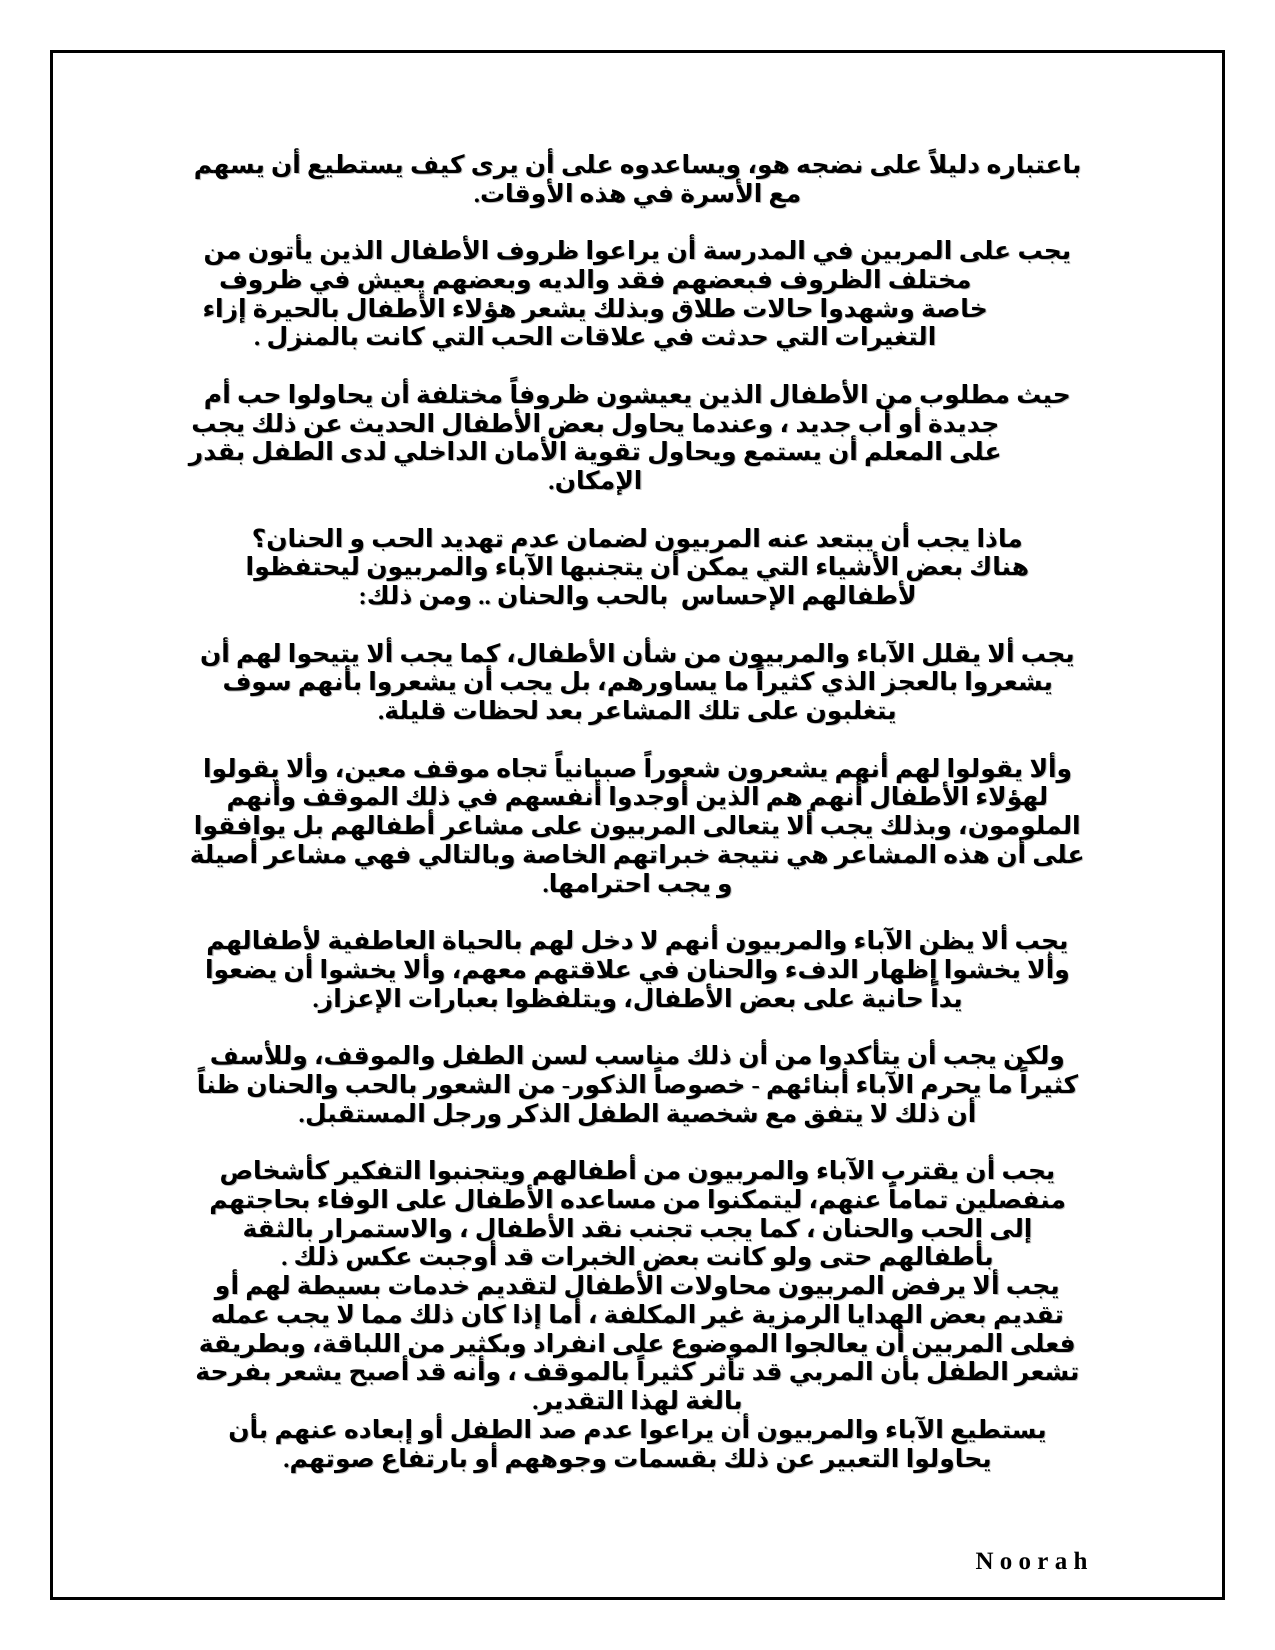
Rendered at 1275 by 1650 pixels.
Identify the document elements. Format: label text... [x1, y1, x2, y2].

text هناك بعض الأشياء التي يمكن أن يتجنبها الآباء والمربيون ليحتفظوا لأطفالهم الإحساس بالحب والحنان .. ومن ذلك: [187, 552, 1087, 610]
text يجب ألا يرفض المربيون محاولات الأطفال لتقديم خدمات بسيطة لهم أو تقديم بعض الهدايا الرمزية غير المكلفة ، أما إذا كان ذلك مما لا يجب عمله فعلى المربين أن يعالجوا الموضوع على انفراد وبكثير من اللباقة، وبطريقة تشعر الطفل بأن المربي قد تأثر كثيراً بالموقف ، وأنه قد أصبح يشعر بفرحة بالغة لهذا التقدير. [187, 1271, 1087, 1415]
text يجب أن يقترب الآباء والمربيون من أطفالهم ويتجنبوا التفكير كأشخاص منفصلين تماماً عنهم، ليتمكنوا من مساعده الأطفال على الوفاء بحاجتهم إلى الحب والحنان ، كما يجب تجنب نقد الأطفال ، والاستمرار بالثقة بأطفالهم حتى ولو كانت بعض الخبرات قد أوجبت عكس ذلك . [187, 1156, 1087, 1271]
text وألا يقولوا لهم أنهم يشعرون شعوراً صبيانياً تجاه موقف معين، وألا يقولوا لهؤلاء الأطفال أنهم هم الذين أوجدوا أنفسهم في ذلك الموقف وأنهم الملومون، وبذلك يجب ألا يتعالى المربيون على مشاعر أطفالهم بل يوافقوا على أن هذه المشاعر هي نتيجة خبراتهم الخاصة وبالتالي فهي مشاعر أصيلة و يجب احترامها. [187, 754, 1087, 897]
text يجب على المربين في المدرسة أن يراعوا ظروف الأطفال الذين يأتون من مختلف الظروف فبعضهم فقد والديه وبعضهم يعيش في ظروف خاصة وشهدوا حالات طلاق وبذلك يشعر هؤلاء الأطفال بالحيرة إزاء التغيرات التي حدثت في علاقات الحب التي كانت بالمنزل . [187, 236, 1087, 351]
text يجب ألا يقلل الآباء والمربيون من شأن الأطفال، كما يجب ألا يتيحوا لهم أن يشعروا بالعجز الذي كثيراً ما يساورهم، بل يجب أن يشعروا بأنهم سوف يتغلبون على تلك المشاعر بعد لحظات قليلة. [187, 639, 1087, 725]
text حيث مطلوب من الأطفال الذين يعيشون ظروفاً مختلفة أن يحاولوا حب أم جديدة أو أب جديد ، وعندما يحاول بعض الأطفال الحديث عن ذلك يجب على المعلم أن يستمع ويحاول تقوية الأمان الداخلي لدى الطفل بقدر الإمكان. [187, 380, 1087, 495]
text يجب ألا يظن الآباء والمربيون أنهم لا دخل لهم بالحياة العاطفية لأطفالهم وألا يخشوا إظهار الدفء والحنان في علاقتهم معهم، وألا يخشوا أن يضعوا يداً حانية على بعض الأطفال، ويتلفظوا بعبارات الإعزاز. [187, 926, 1087, 1012]
text يستطيع الآباء والمربيون أن يراعوا عدم صد الطفل أو إبعاده عنهم بأن يحاولوا التعبير عن ذلك بقسمات وجوههم أو بارتفاع صوتهم. [187, 1415, 1087, 1472]
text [187, 150, 1087, 207]
text ولكن يجب أن يتأكدوا من أن ذلك مناسب لسن الطفل والموقف، وللأسف كثيراً ما يحرم الآباء أبنائهم - خصوصاً الذكور- من الشعور بالحب والحنان ظناً أن ذلك لا يتفق مع شخصية الطفل الذكر ورجل المستقبل. [187, 1041, 1087, 1127]
text ماذا يجب أن يبتعد عنه المربيون لضمان عدم تهديد الحب و الحنان؟ [187, 524, 1087, 552]
